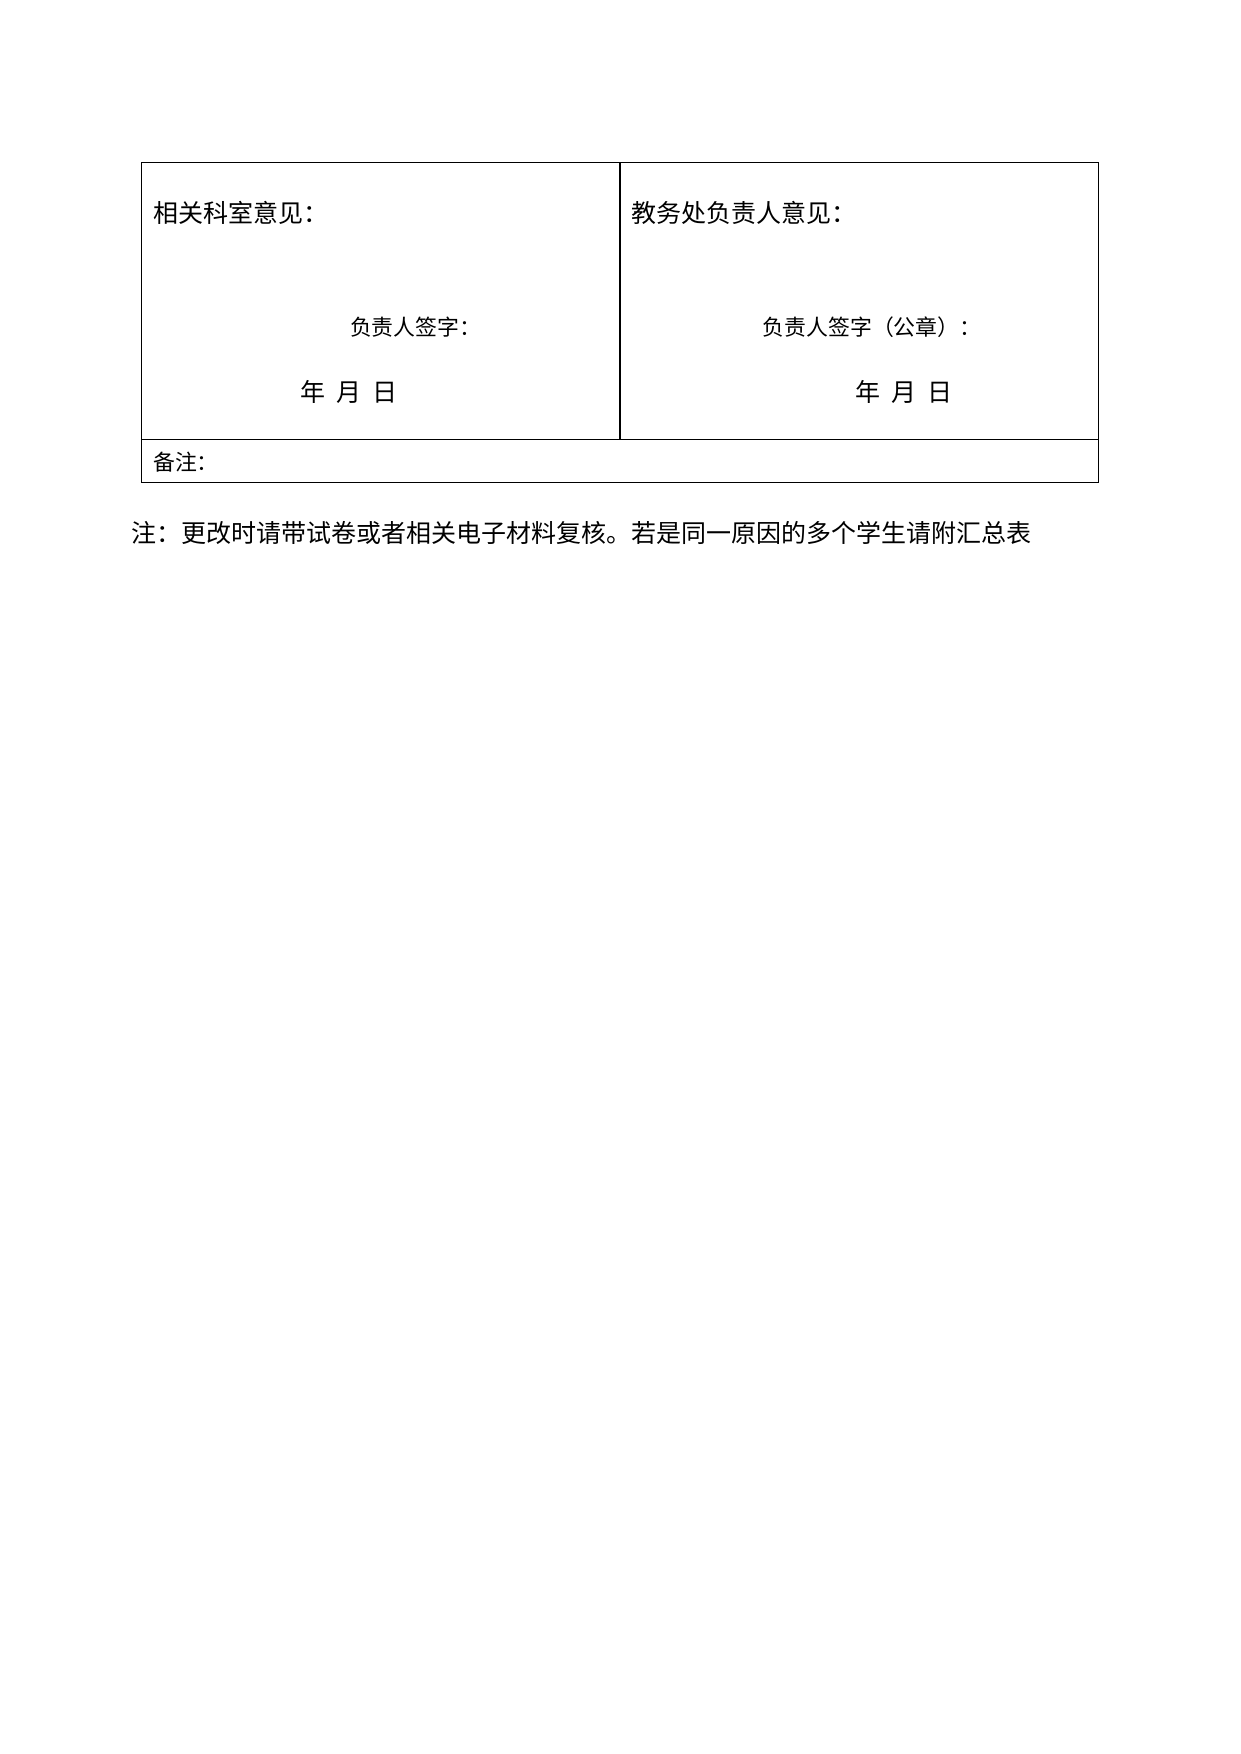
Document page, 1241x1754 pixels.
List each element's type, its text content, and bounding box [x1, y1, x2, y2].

table_cell 备注： [142, 440, 1098, 482]
table_cell 相关科室意见： 负责人签字： 年 月 日 [142, 163, 619, 439]
table_cell 教务处负责人意见： 负责人签字（公章）： 年 月 日 [621, 163, 1098, 439]
text 注：更改时请带试卷或者相关电子材料复核。若是同一原因的多个学生请附汇总表 [131, 499, 1053, 564]
